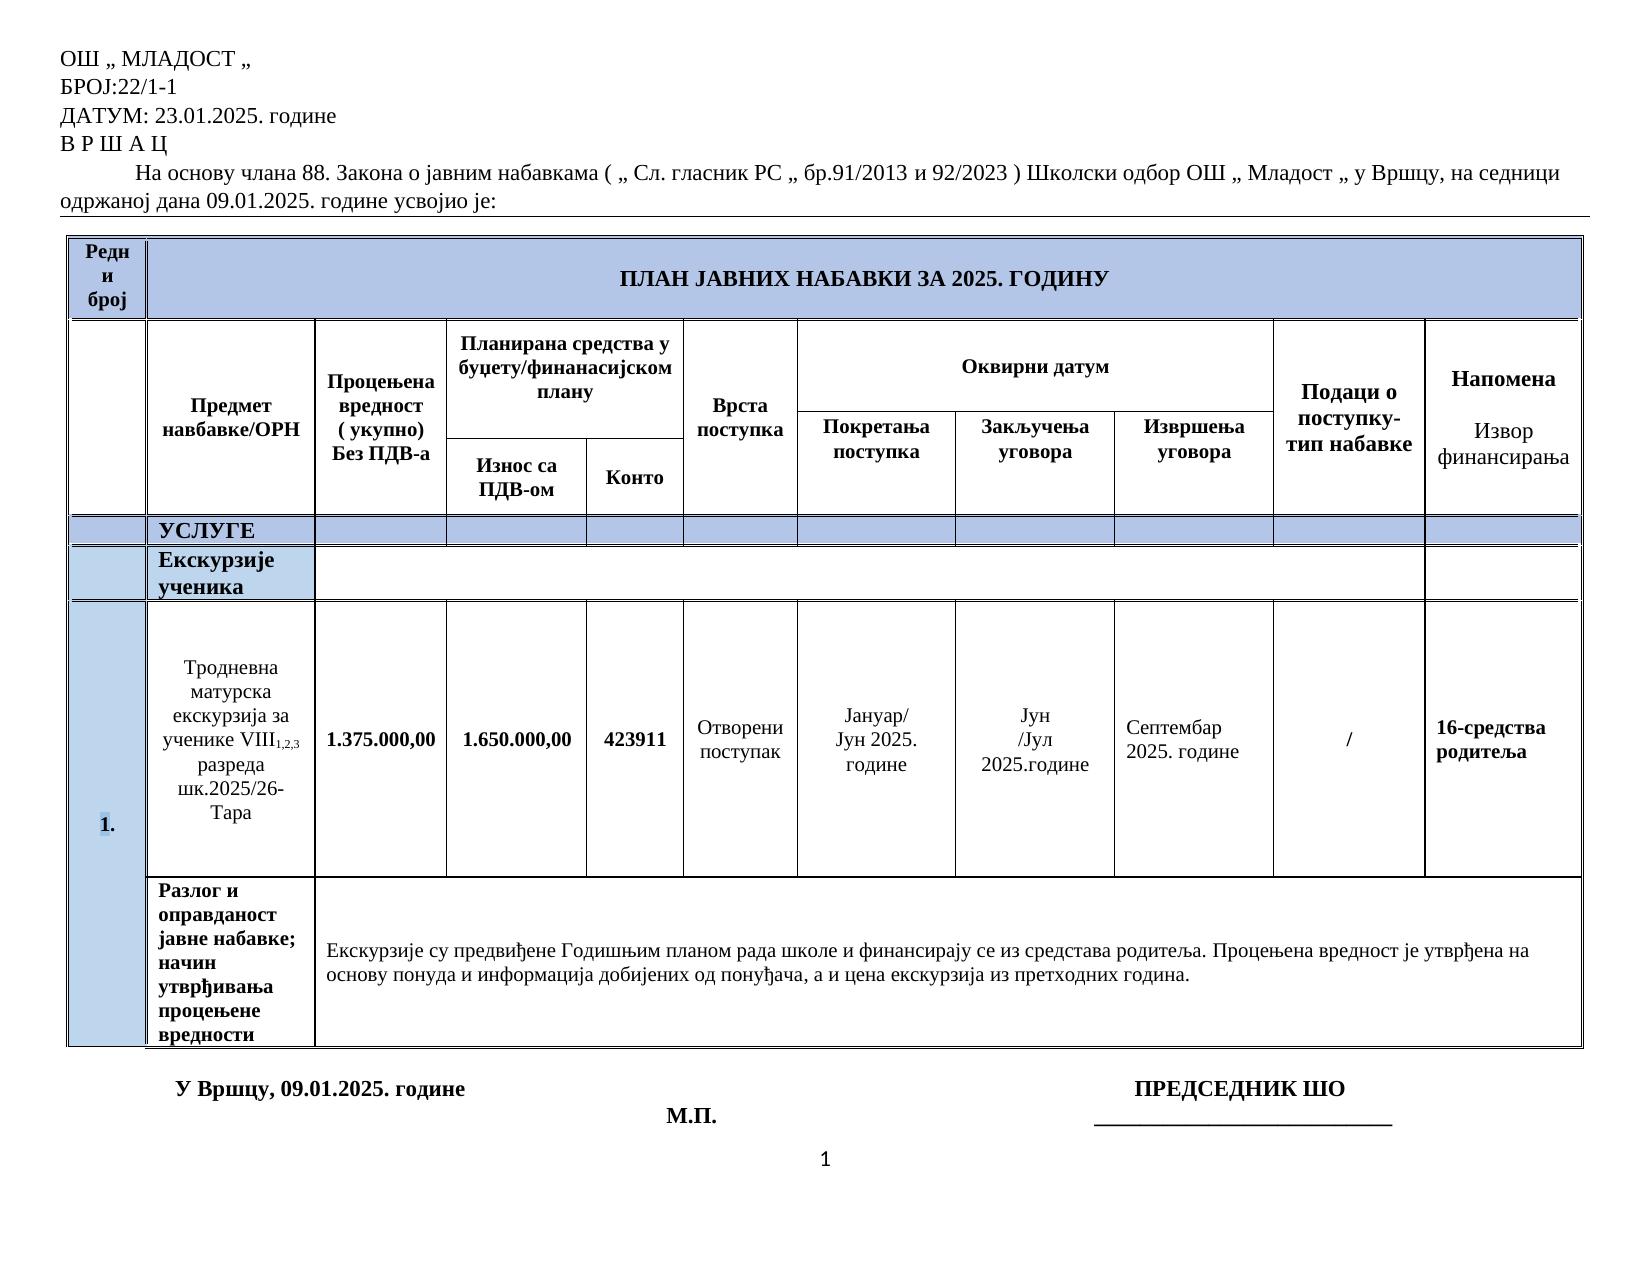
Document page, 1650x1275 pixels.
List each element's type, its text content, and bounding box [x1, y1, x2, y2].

table_cell [68, 514, 147, 543]
table_cell Тродневна матурска екскурзија за ученике VIII1,2,3 разреда шк.2025/26- Тара [148, 602, 314, 876]
table_cell [1274, 517, 1424, 543]
table_cell Износ са ПДВ-ом [447, 439, 586, 514]
table_cell Разлог и оправданост јавне набавке; начин утврђивања процењене вредности [147, 878, 314, 1046]
table_cell Септембар 2025. године [1115, 602, 1273, 876]
table_header Редни број [68, 236, 147, 318]
table_cell [447, 517, 586, 543]
table_cell Процењена вредност ( укупно) Без ПДВ-а [316, 321, 446, 514]
table_cell [587, 517, 683, 543]
table_cell Јун /Јул 2025.године [956, 602, 1114, 876]
table_cell 1. [68, 599, 147, 1046]
table_header ПЛАН ЈАВНИХ НАБАВКИ ЗА 2025. ГОДИНУ [147, 239, 1581, 318]
table_cell / [1274, 602, 1424, 876]
table_cell Покретања поступка [798, 412, 955, 514]
table_cell Отворени поступак [684, 602, 797, 876]
table_cell [316, 547, 1424, 599]
table_cell Оквирни датум [798, 321, 1273, 411]
table_cell Екскурзије су предвиђене Годишњим планом рада школе и финансирају се из средстава родитеља. Процењена вредност је утврђена на основу понуда и информација добијених од понуђача, а и цена екскурзијa из претходних година. [316, 878, 1581, 1046]
text БРОЈ:22/1-1 [60, 73, 1590, 100]
table_cell [316, 517, 446, 543]
table_cell УСЛУГЕ [148, 517, 314, 543]
table_cell 1.375.000,00 [316, 602, 446, 876]
table_cell 423911 [587, 602, 683, 876]
text На основу члана 88. Закона о јавним набавкама ( „ Сл. гласник РС „ бр.91/2013 и 92/2023 ) Школски одбор ОШ „ Младост „ у Вршцу, на седници одржаној дана 09.01.2025. године усвојио је: [60, 159, 1590, 216]
table_cell Извршења уговора [1115, 412, 1273, 514]
text М.П. __________________________ [60, 1102, 1590, 1128]
table_cell [684, 517, 797, 543]
text У Вршцу, 09.01.2025. године ПРЕДСЕДНИК ШО [60, 1075, 1590, 1102]
table_cell [69, 544, 145, 599]
text В Р Ш А Ц [60, 130, 1590, 157]
table_cell Планирана средства у буџету/финанасијском плану [447, 321, 683, 438]
table_cell Подаци о поступку-тип набавке [1274, 321, 1424, 514]
table_cell [798, 517, 955, 543]
table_cell Јануар/ Јун 2025. године [798, 602, 955, 876]
table_cell [1426, 544, 1581, 599]
text ДАТУМ: 23.01.2025. године [60, 102, 1590, 128]
text ОШ „ МЛАДОСТ „ [60, 45, 1590, 71]
table_cell Предмет навбавке/ОРН [148, 321, 314, 514]
table_cell Врста поступка [684, 321, 797, 514]
table_cell 16-средства родитеља [1426, 599, 1582, 876]
table_cell [69, 318, 145, 514]
table_cell Напомена Извор финансирања [1426, 318, 1581, 514]
table_cell Конто [587, 439, 683, 514]
table_cell Екскурзије ученика [148, 547, 314, 599]
table_cell [1426, 514, 1582, 543]
table_cell 1.650.000,00 [447, 602, 586, 876]
table_cell [1115, 517, 1273, 543]
table_cell [956, 517, 1114, 543]
table_cell Закључења уговора [956, 412, 1114, 514]
